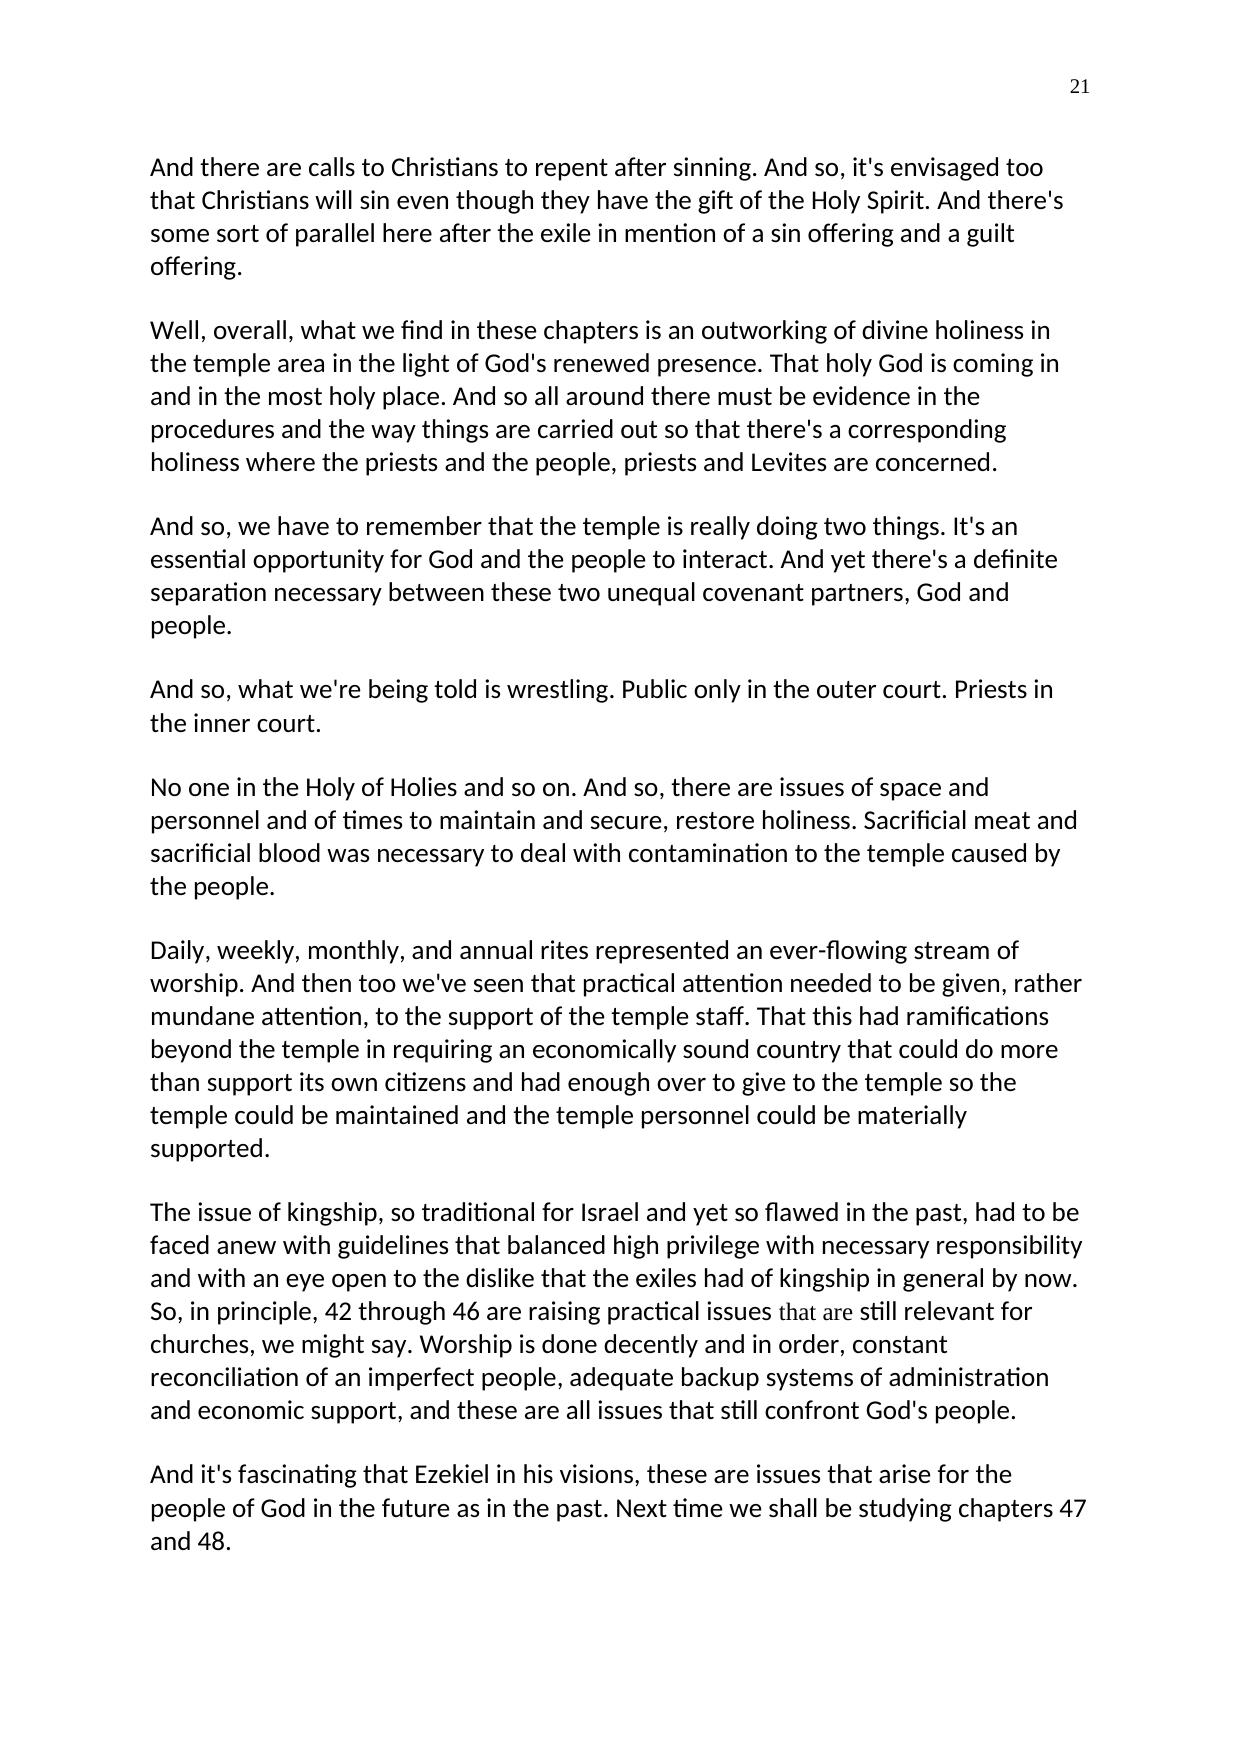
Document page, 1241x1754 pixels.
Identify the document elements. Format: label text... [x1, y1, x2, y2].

text And so, we have to remember that the temple is really doing two things. It's an essential opportunity for God and the people to interact. And yet there's a definite separation necessary between these two unequal covenant partners, God and people. [150, 509, 1090, 642]
text And there are calls to Christians to repent after sinning. And so, it's envisaged too that Christians will sin even though they have the gift of the Holy Spirit. And there's some sort of parallel here after the exile in mention of a sin offering and a guilt offering. [150, 150, 1090, 282]
text No one in the Holy of Holies and so on. And so, there are issues of space and personnel and of times to maintain and secure, restore holiness. Sacrificial meat and sacrificial blood was necessary to deal with contamination to the temple caused by the people. [150, 770, 1090, 902]
text The issue of kingship, so traditional for Israel and yet so flawed in the past, had to be faced anew with guidelines that balanced high privilege with necessary responsibility and with an eye open to the dislike that the exiles had of kingship in general by now. So, in principle, 42 through 46 are raising practical issues that are still relevant for churches, we might say. Worship is done decently and in order, constant reconciliation of an imperfect people, adequate backup systems of administration and economic support, and these are all issues that still confront God's people. [150, 1195, 1090, 1427]
text And so, what we're being told is wrestling. Public only in the outer court. Priests in the inner court. [150, 673, 1090, 739]
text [150, 1458, 1090, 1590]
text Well, overall, what we find in these chapters is an outworking of divine holiness in the temple area in the light of God's renewed presence. That holy God is coming in and in the most holy place. And so all around there must be evidence in the procedures and the way things are carried out so that there's a corresponding holiness where the priests and the people, priests and Levites are concerned. [150, 313, 1090, 478]
text Daily, weekly, monthly, and annual rites represented an ever-flowing stream of worship. And then too we've seen that practical attention needed to be given, rather mundane attention, to the support of the temple staff. That this had ramifications beyond the temple in requiring an economically sound country that could do more than support its own citizens and had enough over to give to the temple so the temple could be maintained and the temple personnel could be materially supported. [150, 933, 1090, 1164]
